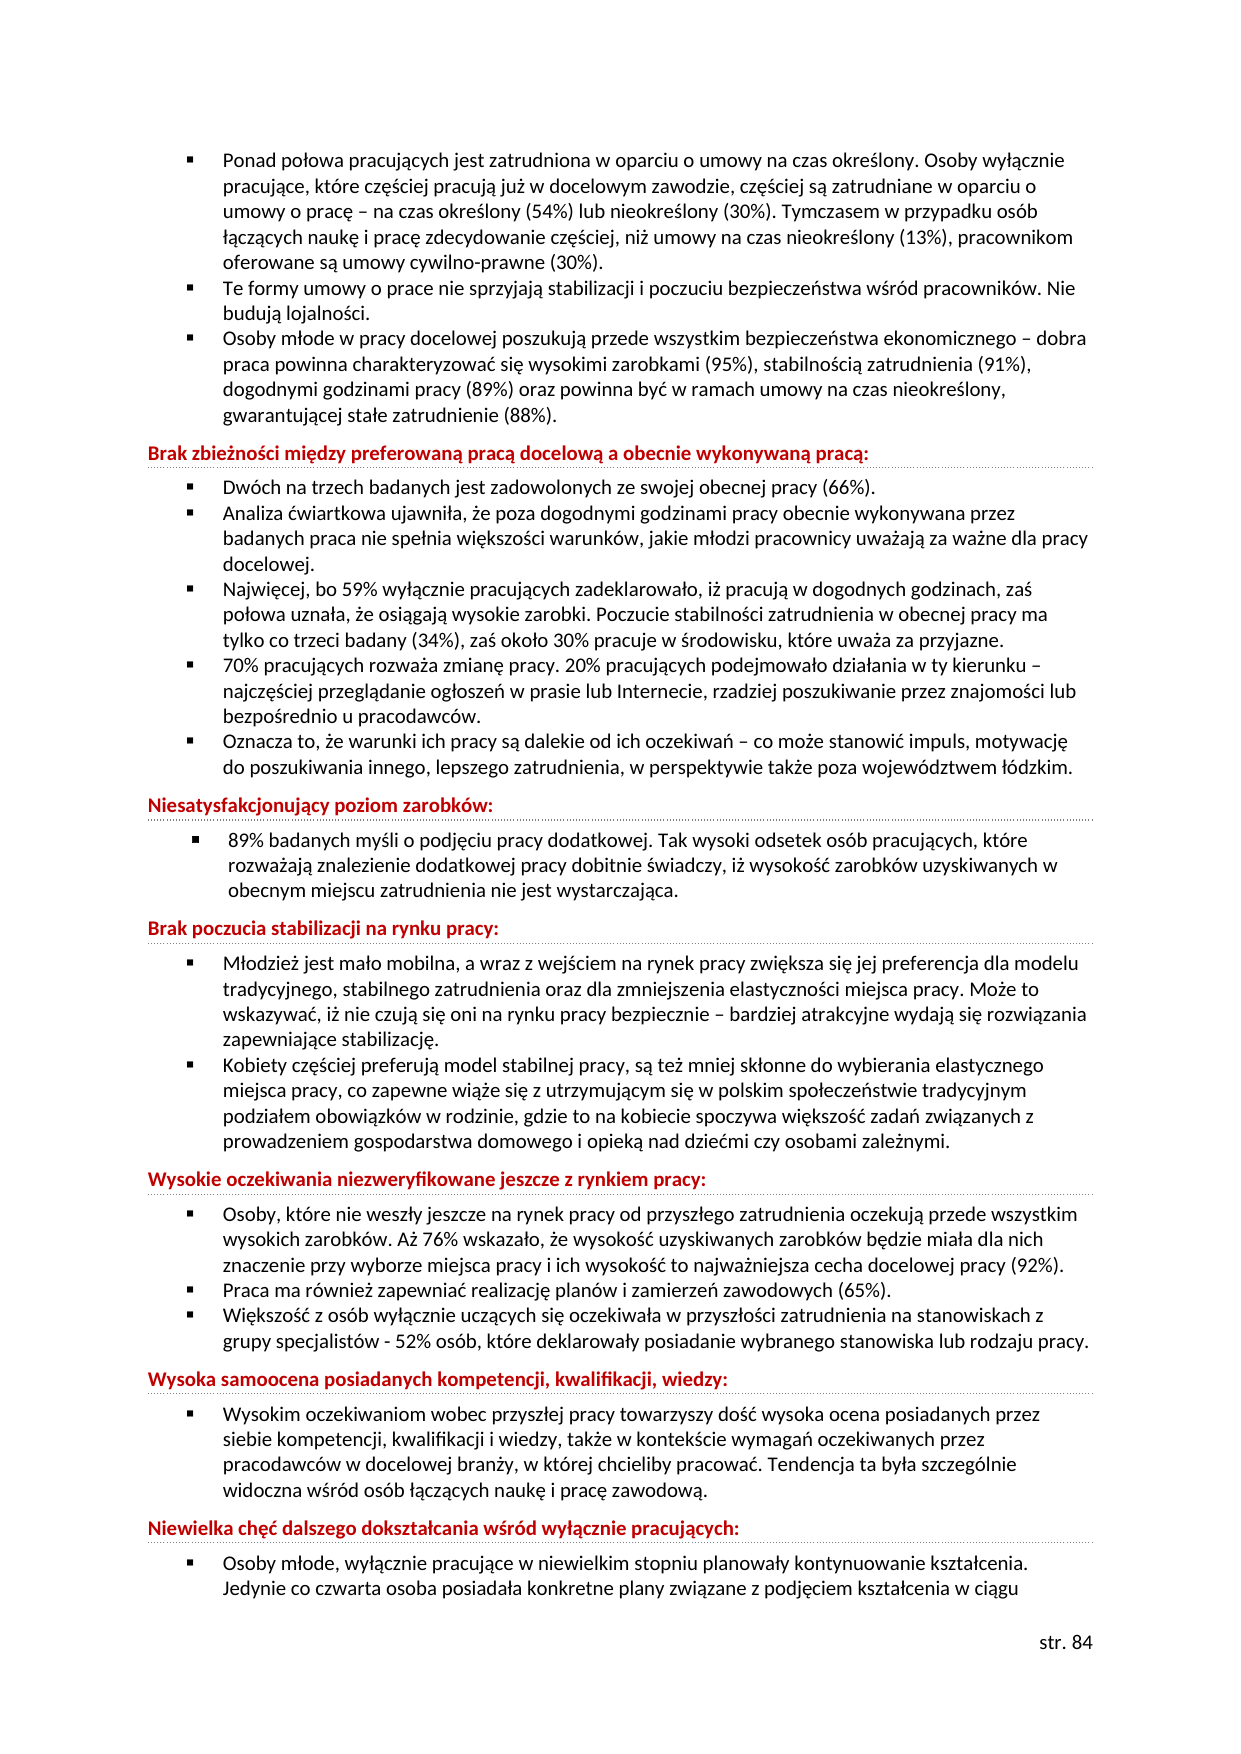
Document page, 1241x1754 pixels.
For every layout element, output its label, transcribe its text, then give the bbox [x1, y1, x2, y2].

text Wysoka samoocena posiadanych kompetencji, kwalifikacji, wiedzy: [148, 1366, 1093, 1394]
text Niesatysfakcjonujący poziom zarobków: [148, 792, 1093, 821]
text Niewielka chęć dalszego dokształcania wśród wyłącznie pracujących: [148, 1515, 1093, 1543]
list 89% badanych myśli o podjęciu pracy dodatkowej. Tak wysoki odsetek osób pracujących, które rozważają znalezienie dodatkowej pracy dobitnie świadczy, iż wysokość zarobków uzyskiwanych w obecnym miejscu zatrudnienia nie jest wystarczająca. [190, 827, 1093, 903]
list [185, 1550, 1093, 1601]
text Wysokie oczekiwania niezweryfikowane jeszcze z rynkiem pracy: [148, 1166, 1093, 1195]
list 70% pracujących rozważa zmianę pracy. 20% pracujących podejmowało działania w ty kierunku – najczęściej przeglądanie ogłoszeń w prasie lub Internecie, rzadziej poszukiwanie przez znajomości lub bezpośrednio u pracodawców. [185, 652, 1093, 729]
list Większość z osób wyłącznie uczących się oczekiwała w przyszłości zatrudnienia na stanowiskach z grupy specjalistów - 52% osób, które deklarowały posiadanie wybranego stanowiska lub rodzaju pracy. [185, 1303, 1093, 1353]
list Analiza ćwiartkowa ujawniła, że poza dogodnymi godzinami pracy obecnie wykonywana przez badanych praca nie spełnia większości warunków, jakie młodzi pracownicy uważają za ważne dla pracy docelowej. [185, 500, 1093, 576]
list Dwóch na trzech badanych jest zadowolonych ze swojej obecnej pracy (66%). [185, 474, 1093, 500]
list Praca ma również zapewniać realizację planów i zamierzeń zawodowych (65%). [185, 1277, 1093, 1303]
list Oznacza to, że warunki ich pracy są dalekie od ich oczekiwań – co może stanowić impuls, motywację do poszukiwania innego, lepszego zatrudnienia, w perspektywie także poza województwem łódzkim. [185, 729, 1093, 779]
list Osoby, które nie weszły jeszcze na rynek pracy od przyszłego zatrudnienia oczekują przede wszystkim wysokich zarobków. Aż 76% wskazało, że wysokość uzyskiwanych zarobków będzie miała dla nich znaczenie przy wyborze miejsca pracy i ich wysokość to najważniejsza cecha docelowej pracy (92%). [185, 1201, 1093, 1277]
list Najwięcej, bo 59% wyłącznie pracujących zadeklarowało, iż pracują w dogodnych godzinach, zaś połowa uznała, że osiągają wysokie zarobki. Poczucie stabilności zatrudnienia w obecnej pracy ma tylko co trzeci badany (34%), zaś około 30% pracuje w środowisku, które uważa za przyjazne. [185, 576, 1093, 652]
list Ponad połowa pracujących jest zatrudniona w oparciu o umowy na czas określony. Osoby wyłącznie pracujące, które częściej pracują już w docelowym zawodzie, częściej są zatrudniane w oparciu o umowy o pracę – na czas określony (54%) lub nieokreślony (30%). Tymczasem w przypadku osób łączących naukę i pracę zdecydowanie częściej, niż umowy na czas nieokreślony (13%), pracownikom oferowane są umowy cywilno-prawne (30%). [185, 148, 1093, 275]
list Wysokim oczekiwaniom wobec przyszłej pracy towarzyszy dość wysoka ocena posiadanych przez siebie kompetencji, kwalifikacji i wiedzy, także w kontekście wymagań oczekiwanych przez pracodawców w docelowej branży, w której chcieliby pracować. Tendencja ta była szczególnie widoczna wśród osób łączących naukę i pracę zawodową. [185, 1401, 1093, 1502]
text Brak zbieżności między preferowaną pracą docelową a obecnie wykonywaną pracą: [148, 440, 1093, 468]
list Osoby młode w pracy docelowej poszukują przede wszystkim bezpieczeństwa ekonomicznego – dobra praca powinna charakteryzować się wysokimi zarobkami (95%), stabilnością zatrudnienia (91%), dogodnymi godzinami pracy (89%) oraz powinna być w ramach umowy na czas nieokreślony, gwarantującej stałe zatrudnienie (88%). [185, 326, 1093, 427]
list Te formy umowy o prace nie sprzyjają stabilizacji i poczuciu bezpieczeństwa wśród pracowników. Nie budują lojalności. [185, 275, 1093, 326]
list Kobiety częściej preferują model stabilnej pracy, są też mniej skłonne do wybierania elastycznego miejsca pracy, co zapewne wiąże się z utrzymującym się w polskim społeczeństwie tradycyjnym podziałem obowiązków w rodzinie, gdzie to na kobiecie spoczywa większość zadań związanych z prowadzeniem gospodarstwa domowego i opieką nad dziećmi czy osobami zależnymi. [185, 1052, 1093, 1154]
list Młodzież jest mało mobilna, a wraz z wejściem na rynek pracy zwiększa się jej preferencja dla modelu tradycyjnego, stabilnego zatrudnienia oraz dla zmniejszenia elastyczności miejsca pracy. Może to wskazywać, iż nie czują się oni na rynku pracy bezpiecznie – bardziej atrakcyjne wydają się rozwiązania zapewniające stabilizację. [185, 950, 1093, 1052]
text Brak poczucia stabilizacji na rynku pracy: [148, 916, 1093, 944]
